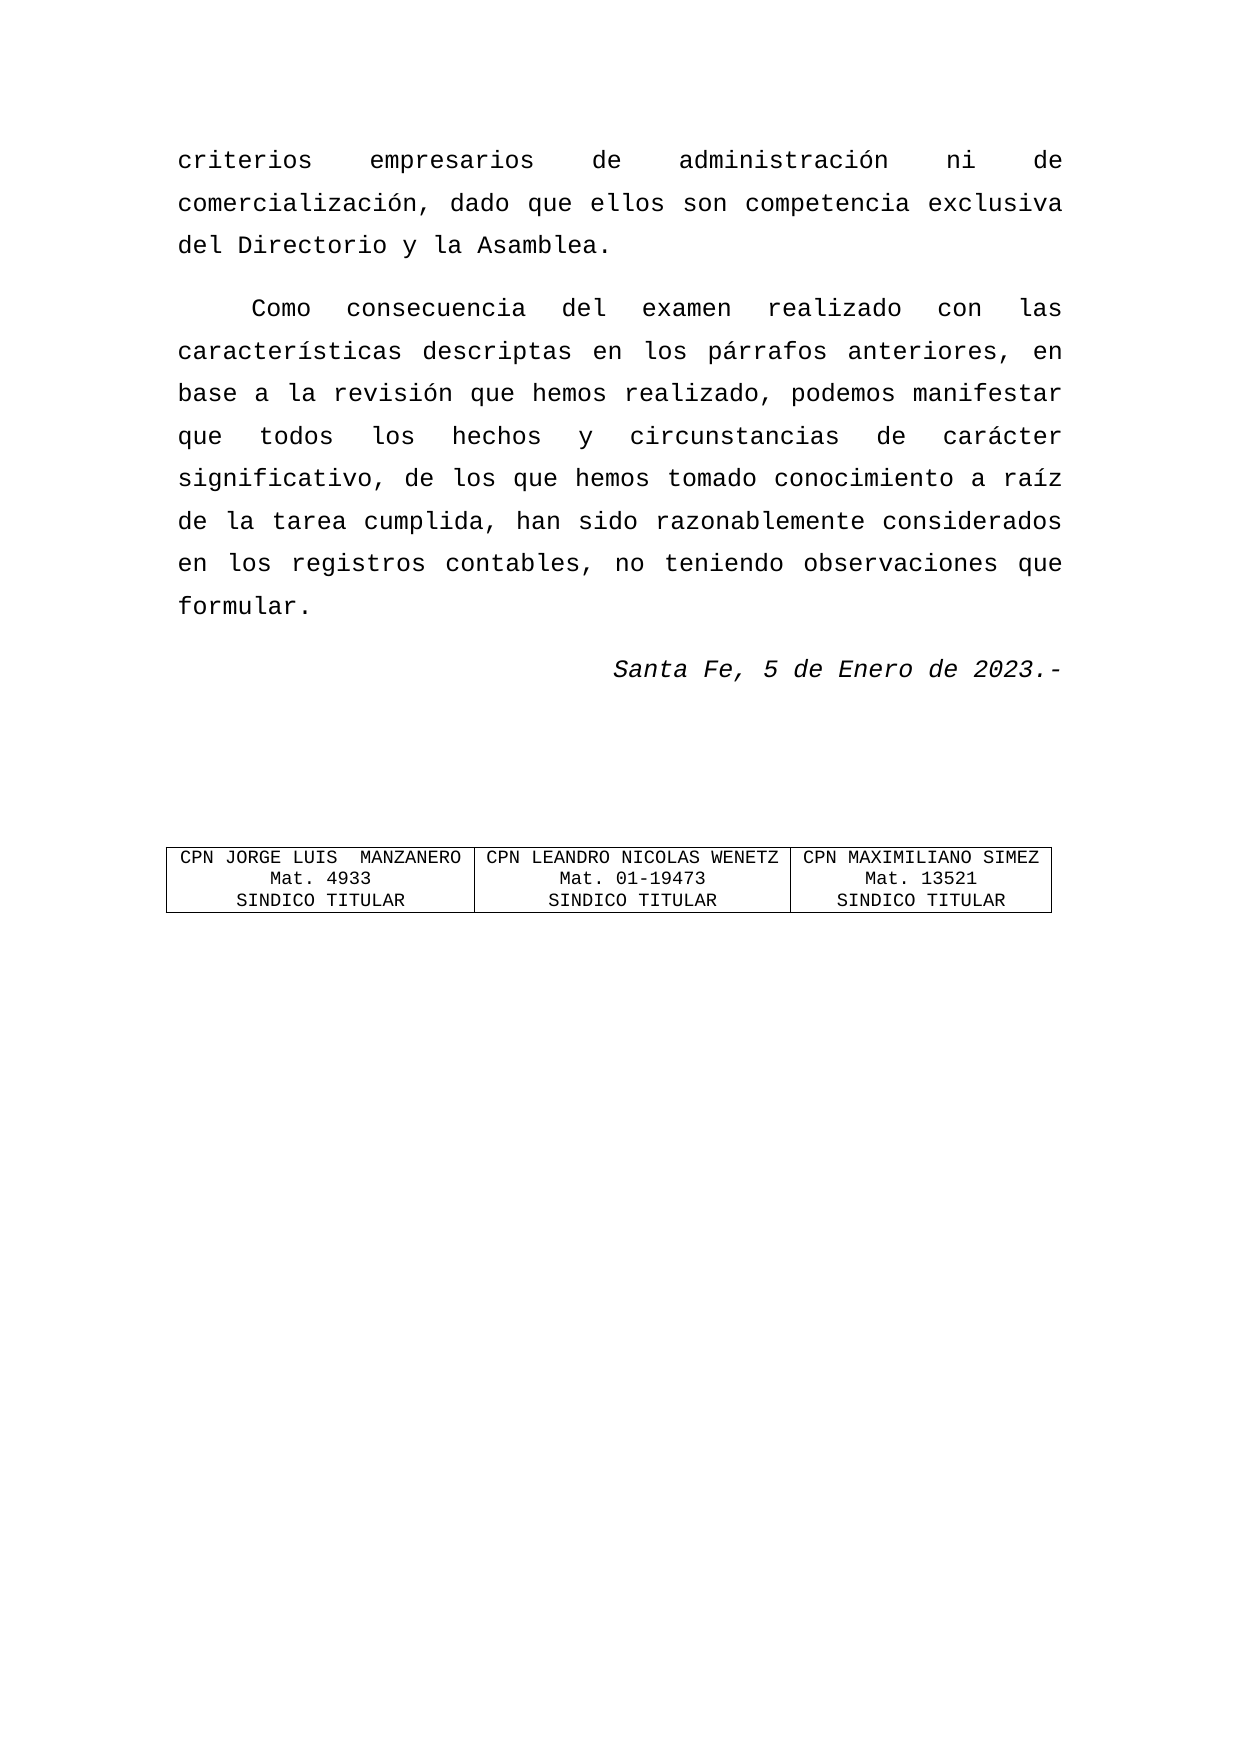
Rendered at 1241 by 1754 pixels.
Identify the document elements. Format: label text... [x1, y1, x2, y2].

text Santa Fe, 5 de Enero de 2023.- [251, 657, 1063, 685]
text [177, 148, 1063, 261]
table_header CPN JORGE LUIS MANZANERO Mat. 4933 SINDICO TITULAR [167, 848, 474, 912]
table_header CPN MAXIMILIANO SIMEZ Mat. 13521 SINDICO TITULAR [791, 848, 1051, 912]
text Como consecuencia del examen realizado con las características descriptas en los párrafos anteriores, en base a la revisión que hemos realizado, podemos manifestar que todos los hechos y circunstancias de carácter significativo, de los que hemos tomado conocimiento a raíz de la tarea cumplida, han sido razonablemente considerados en los registros contables, no teniendo observaciones que formular. [177, 296, 1063, 622]
table_header CPN LEANDRO NICOLAS WENETZ Mat. 01-19473 SINDICO TITULAR [475, 848, 790, 912]
